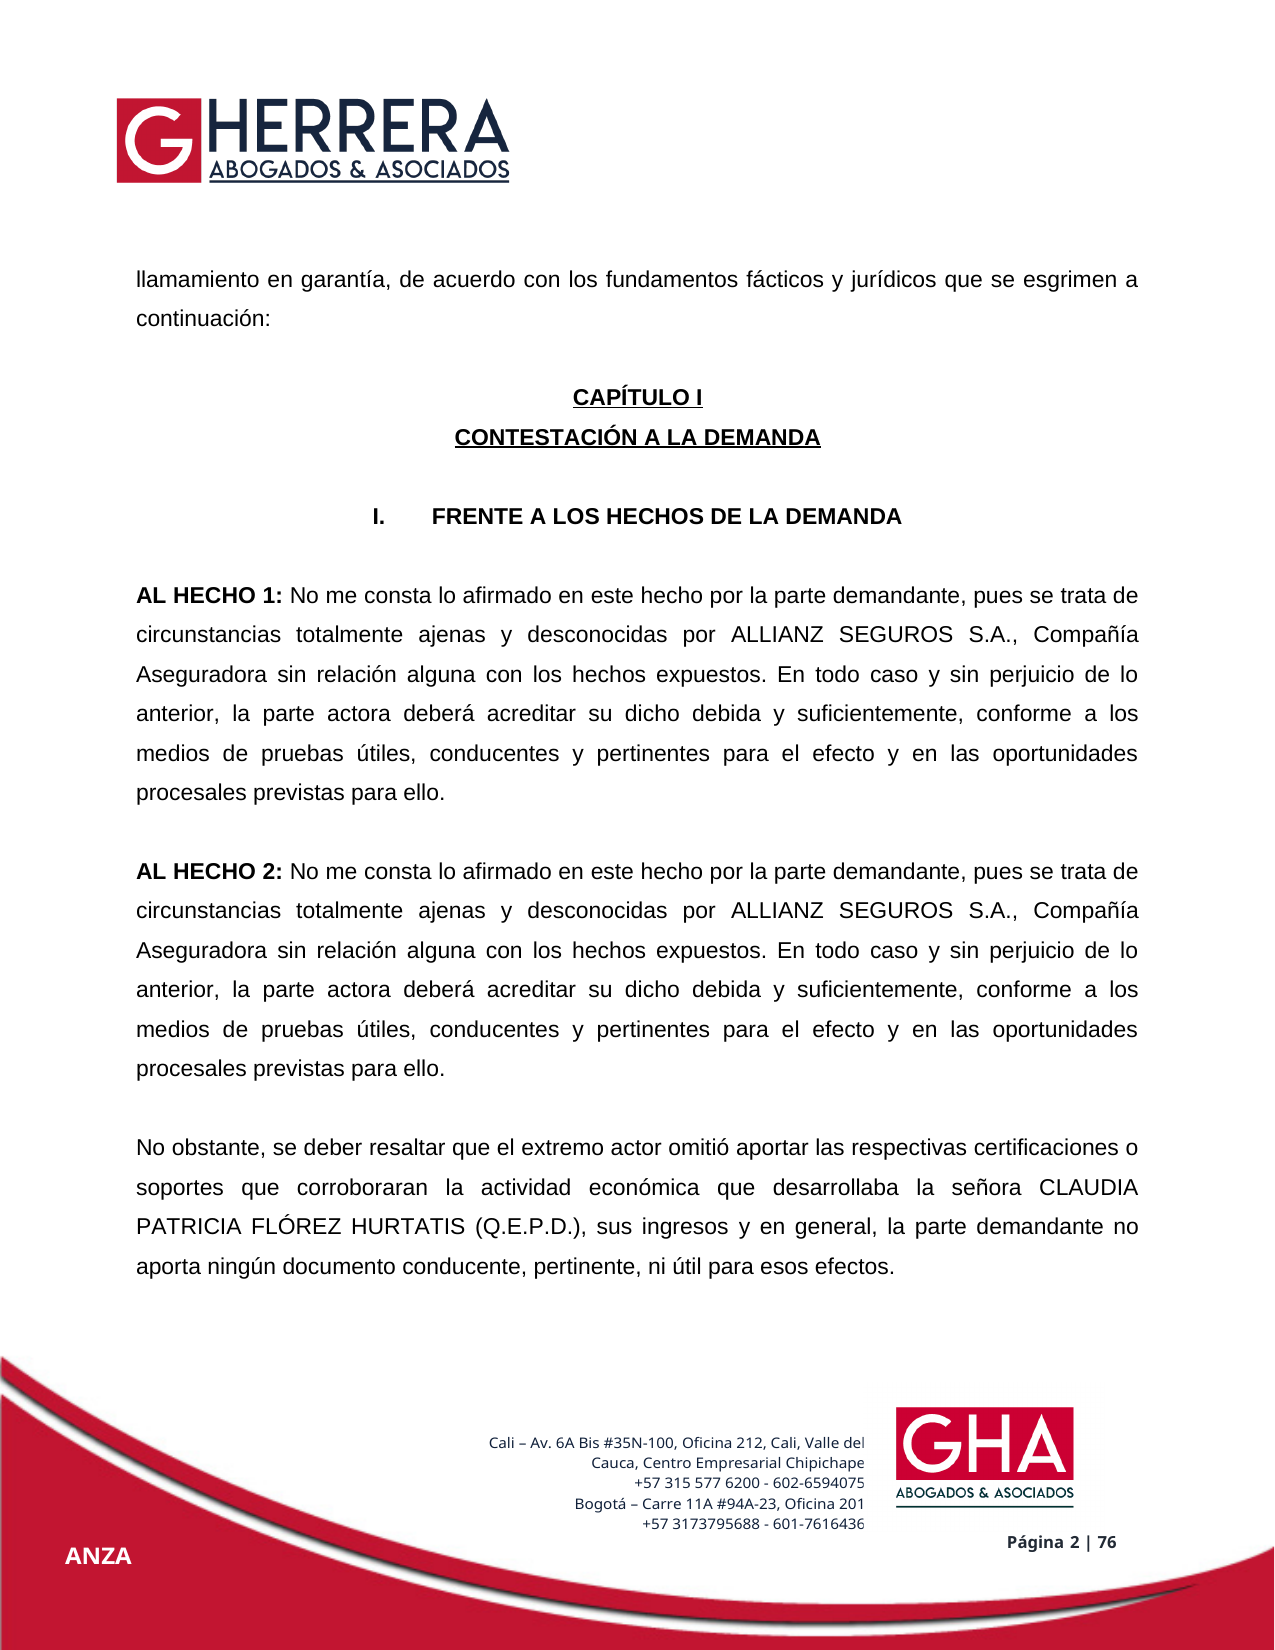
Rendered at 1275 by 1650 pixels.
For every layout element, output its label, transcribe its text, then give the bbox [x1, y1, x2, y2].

subtitle FRENTE A LOS HECHOS DE LA DEMANDA [136, 503, 1139, 529]
picture [96, 75, 529, 206]
picture [0, 1343, 1275, 1650]
subtitle CAPÍTULO I [136, 384, 1139, 411]
text No obstante, se deber resaltar que el extremo actor omitió aportar las respectivas certificaciones o soportes que corroboraran la actividad económica que desarrollaba la señora CLAUDIA PATRICIA FLÓREZ HURTATIS (Q.E.P.D.), sus ingresos y en general, la parte demandante no aporta ningún documento conducente, pertinente, ni útil para esos efectos. [136, 1134, 1139, 1279]
text AL HECHO 1: No me consta lo afirmado en este hecho por la parte demandante, pues se trata de circunstancias totalmente ajenas y desconocidas por ALLIANZ SEGUROS S.A., Compañía Aseguradora sin relación alguna con los hechos expuestos. En todo caso y sin perjuicio de lo anterior, la parte actora deberá acreditar su dicho debida y suficientemente, conforme a los medios de pruebas útiles, conducentes y pertinentes para el efecto y en las oportunidades procesales previstas para ello. [136, 582, 1139, 805]
subtitle CONTESTACIÓN A LA DEMANDA [136, 424, 1139, 450]
text AL HECHO 2: No me consta lo afirmado en este hecho por la parte demandante, pues se trata de circunstancias totalmente ajenas y desconocidas por ALLIANZ SEGUROS S.A., Compañía Aseguradora sin relación alguna con los hechos expuestos. En todo caso y sin perjuicio de lo anterior, la parte actora deberá acreditar su dicho debida y suficientemente, conforme a los medios de pruebas útiles, conducentes y pertinentes para el efecto y en las oportunidades procesales previstas para ello. [136, 858, 1139, 1082]
